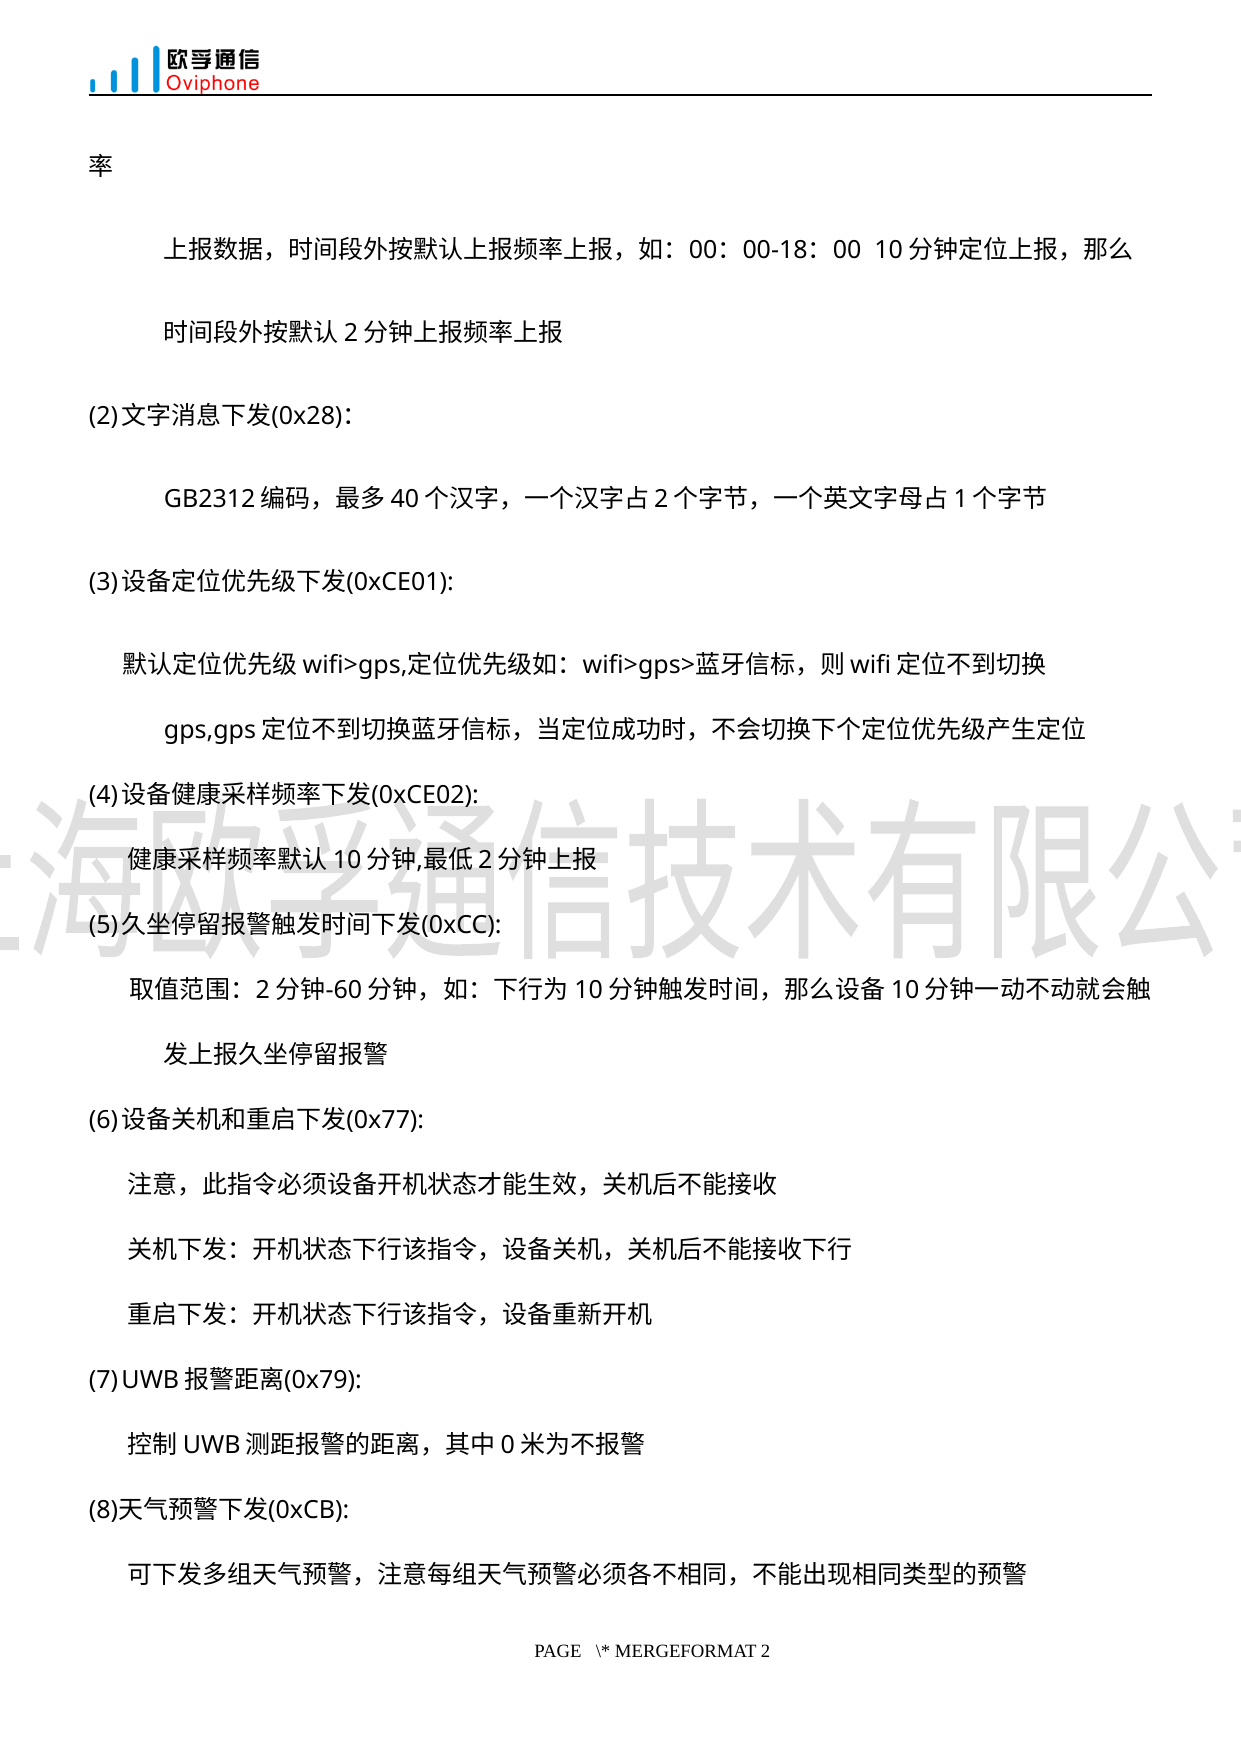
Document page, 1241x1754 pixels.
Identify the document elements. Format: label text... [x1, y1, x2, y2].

list 设备健康采样频率下发(0xCE02): [89, 760, 1152, 825]
list 关机下发：开机状态下行该指令，设备关机，关机后不能接收下行 [89, 1215, 1152, 1280]
list 控制UWB测距报警的距离，其中0米为不报警 [89, 1410, 1152, 1475]
list 时间段外按默认2分钟上报频率上报 [89, 298, 1152, 363]
list 设备定位优先级下发(0xCE01): [89, 547, 1152, 612]
list 可下发多组天气预警，注意每组天气预警必须各不相同，不能出现相同类型的预警 [89, 1540, 1152, 1605]
list 设备关机和重启下发(0x77): [89, 1085, 1152, 1150]
list 久坐停留报警触发时间下发(0xCC): [89, 890, 1152, 955]
list 重启下发：开机状态下行该指令，设备重新开机 [89, 1280, 1152, 1345]
text gps,gps定位不到切换蓝牙信标，当定位成功时，不会切换下个定位优先级产生定位 [89, 695, 1152, 760]
list GB2312编码，最多40个汉字，一个汉字占2个字节，一个英文字母占1个字节 [89, 464, 1152, 529]
list 取值范围：2分钟-60分钟，如：下行为10分钟触发时间，那么设备10分钟一动不动就会触发上报久坐停留报警 [89, 955, 1152, 1085]
picture [88, 41, 265, 95]
list (8)天气预警下发(0xCB): [89, 1475, 1152, 1540]
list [89, 132, 1152, 197]
list 上报数据，时间段外按默认上报频率上报，如：00：00-18：00 10分钟定位上报，那么 [89, 215, 1152, 280]
list 文字消息下发(0x28)： [89, 381, 1152, 446]
text 默认定位优先级wifi>gps,定位优先级如：wifi>gps>蓝牙信标，则wifi定位不到切换 [89, 630, 1152, 695]
list 健康采样频率默认10分钟,最低2分钟上报 [89, 825, 1152, 890]
list UWB报警距离(0x79): [89, 1345, 1152, 1410]
list 注意，此指令必须设备开机状态才能生效，关机后不能接收 [89, 1150, 1152, 1215]
